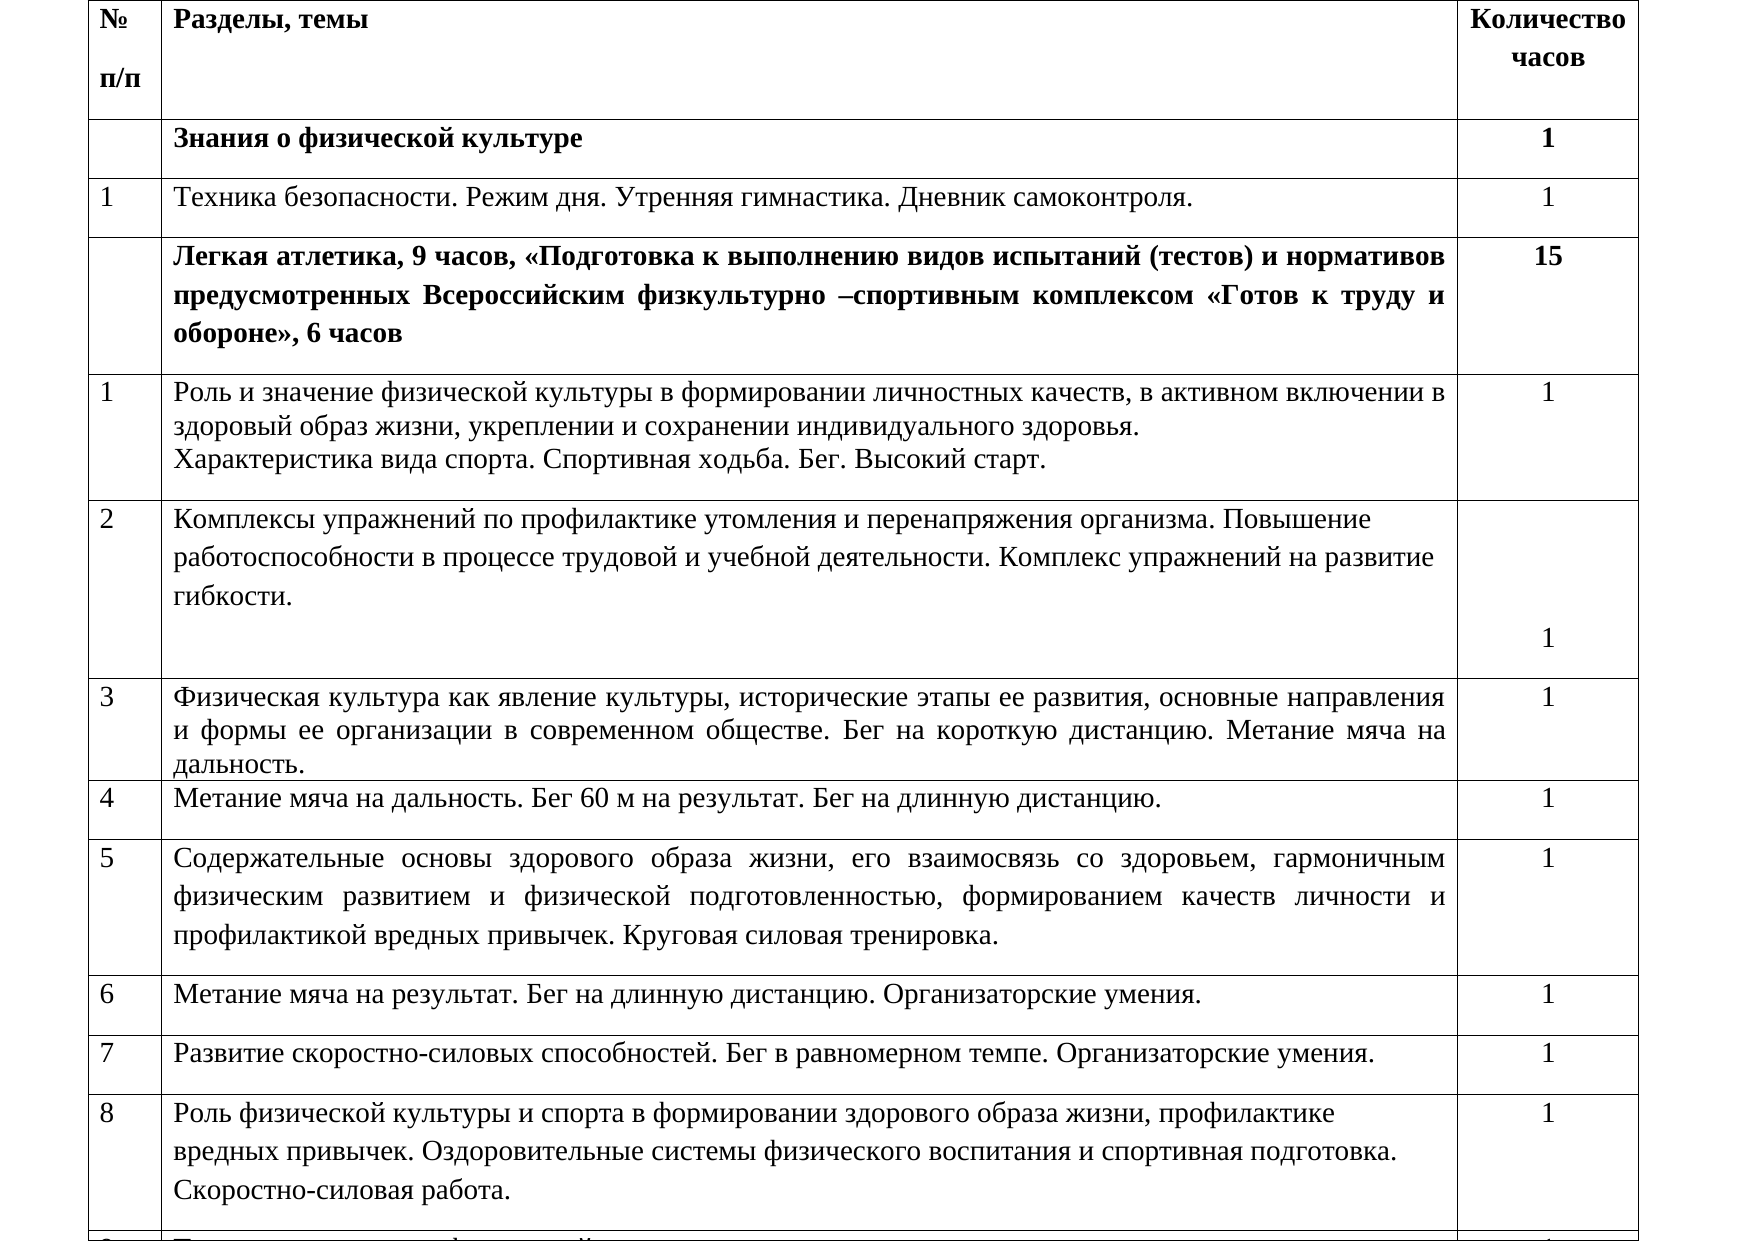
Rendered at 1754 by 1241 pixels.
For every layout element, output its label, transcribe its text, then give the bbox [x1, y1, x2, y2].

table_cell Метание мяча на результат. Бег на длинную дистанцию. Организаторские умения. [162, 976, 1457, 1034]
table_cell [89, 238, 161, 373]
table_cell Роль физической культуры и спорта в формировании здорового образа жизни, профилактике вредных привычек. Оздоровительные системы физического воспитания и спортивная подготовка. Скоростно-силовая работа. [162, 1095, 1457, 1230]
table_cell 1 [1458, 1095, 1638, 1230]
table_cell 1 [1458, 179, 1638, 237]
table_cell Физическая культура как явление культуры, исторические этапы ее развития, основные направления и формы ее организации в современном обществе. Бег на короткую дистанцию. Метание мяча на дальность. [162, 679, 1457, 779]
table_cell [89, 120, 161, 178]
table_cell 2 [89, 501, 161, 678]
table_cell 6 [89, 976, 161, 1034]
table_cell 8 [89, 1095, 161, 1230]
table_cell Легкая атлетика, 9 часов, «Подготовка к выполнению видов испытаний (тестов) и нормативов предусмотренных Всероссийским физкультурно –спортивным комплексом «Готов к труду и обороне», 6 часов [162, 238, 1457, 373]
table_cell 1 [1458, 976, 1638, 1034]
table_header Количество часов [1458, 1, 1638, 119]
table_cell 1 [89, 375, 161, 500]
table_cell Комплексы упражнений по профилактике утомления и перенапряжения организма. Повышение работоспособности в процессе трудовой и учебной деятельности. Комплекс упражнений на развитие гибкости. [162, 501, 1457, 678]
table_cell 4 [89, 781, 161, 839]
table_cell Роль и значение физической культуры в формировании личностных качеств, в активном включении в здоровый образ жизни, укреплении и сохранении индивидуального здоровья. Характеристика вида спорта. Спортивная ходьба. Бег. Высокий старт. [162, 375, 1457, 500]
table_cell Метание мяча на дальность. Бег 60 м на результат. Бег на длинную дистанцию. [162, 781, 1457, 839]
table_cell 1 [1458, 501, 1638, 678]
table_cell Знания о физической культуре [162, 120, 1457, 178]
table_cell Развитие скоростно-силовых способностей. Бег в равномерном темпе. Организаторские умения. [162, 1036, 1457, 1094]
table_cell 1 [1458, 679, 1638, 779]
table_cell 1 [89, 179, 161, 237]
table_cell 1 [1458, 120, 1638, 178]
table_cell 1 [1458, 840, 1638, 975]
table_cell 1 [1458, 781, 1638, 839]
table_cell 1 [1458, 1036, 1638, 1094]
table_cell 15 [1458, 238, 1638, 373]
table_cell 3 [89, 679, 161, 779]
table_cell 7 [89, 1036, 161, 1094]
table_cell Техника безопасности. Режим дня. Утренняя гимнастика. Дневник самоконтроля. [162, 179, 1457, 237]
table_header № п/п [89, 1, 161, 119]
table_header Разделы, темы [162, 1, 1457, 119]
table_cell Содержательные основы здорового образа жизни, его взаимосвязь со здоровьем, гармоничным физическим развитием и физической подготовленностью, формированием качеств личности и профилактикой вредных привычек. Круговая силовая тренировка. [162, 840, 1457, 975]
table_cell 1 [1458, 375, 1638, 500]
table_cell 5 [89, 840, 161, 975]
